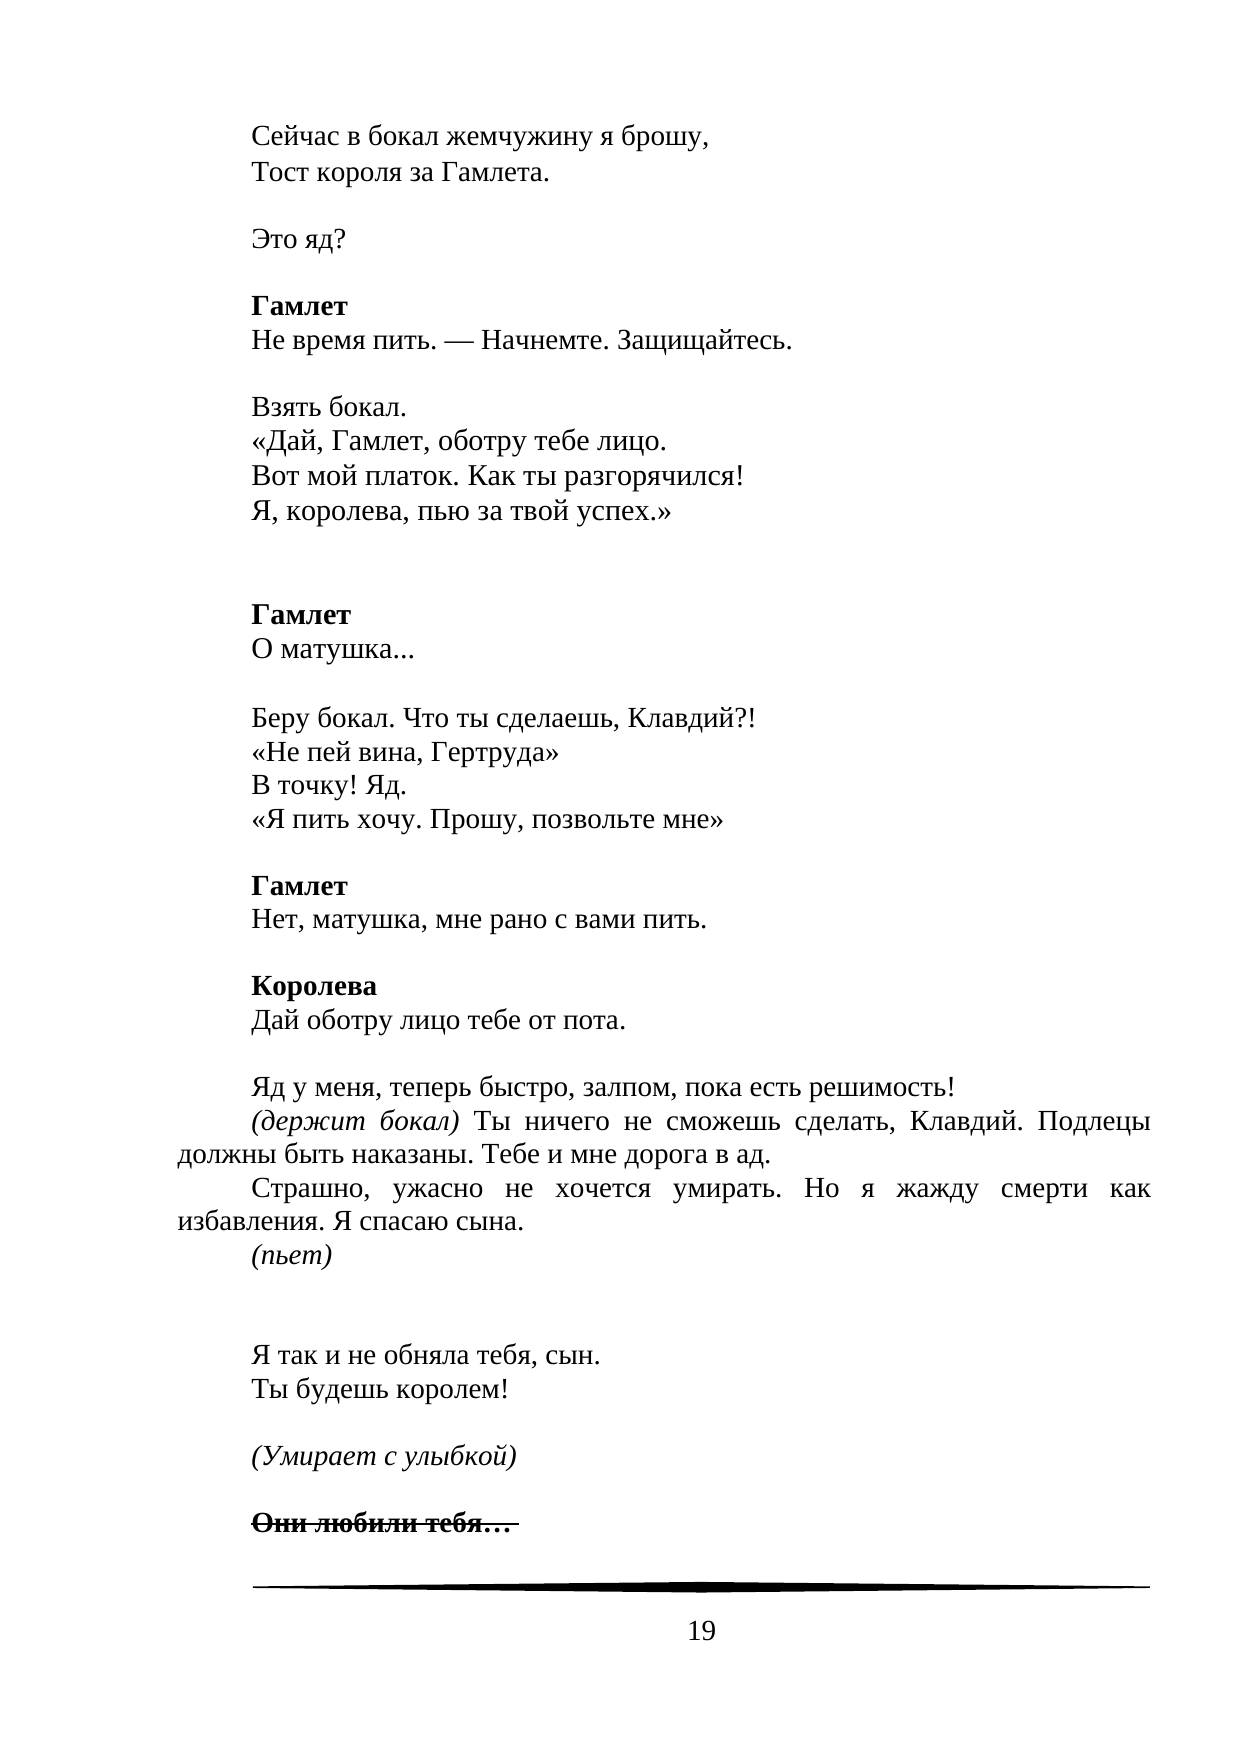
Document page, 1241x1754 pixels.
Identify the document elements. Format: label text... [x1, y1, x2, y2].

text Вот мой платок. Как ты разгорячился! [177, 457, 1152, 492]
text (пьет) [177, 1237, 1152, 1270]
text Ты будешь королем! [177, 1371, 1152, 1404]
text Сейчас в бокал жемчужину я брошу, [177, 118, 1152, 152]
text (держит бокал) Ты ничего не сможешь сделать, Клавдий. Подлецы должны быть наказаны. Тебе и мне дорога в ад. [177, 1103, 1152, 1170]
text Яд у меня, теперь быстро, залпом, пока есть решимость! [177, 1069, 1152, 1103]
text Это яд? [177, 221, 1152, 255]
text Страшно, ужасно не хочется умирать. Но я жажду смерти как избавления. Я спасаю сына. [177, 1170, 1152, 1237]
text Королева [177, 968, 1152, 1002]
text Гамлет [177, 596, 1152, 631]
text Нет, матушка, мне рано с вами пить. [177, 901, 1152, 935]
text Я так и не обняла тебя, сын. [177, 1337, 1152, 1371]
text «Не пей вина, Гертруда» [177, 734, 1152, 767]
text Беру бокал. Что ты сделаешь, Клавдий?! [177, 700, 1152, 734]
text «Я пить хочу. Прошу, позвольте мне» [177, 801, 1152, 834]
text Дай оботру лицо тебе от пота. [177, 1002, 1152, 1036]
text В точку! Яд. [177, 767, 1152, 801]
text Гамлет [177, 288, 1152, 322]
text «Дай, Гамлет, оботру тебе лицо. [177, 423, 1152, 457]
text Гамлет [177, 868, 1152, 901]
text О матушка... [177, 631, 1152, 665]
text Тост короля за Гамлета. [177, 154, 1152, 188]
text Они любили тебя… [177, 1505, 1152, 1539]
text Взять бокал. [177, 389, 1152, 423]
text Я, королева, пью за твой успех.» [177, 492, 1152, 527]
text Не время пить. — Начнемте. Защищайтесь. [177, 322, 1152, 356]
text (Умирает с улыбкой) [177, 1438, 1152, 1472]
